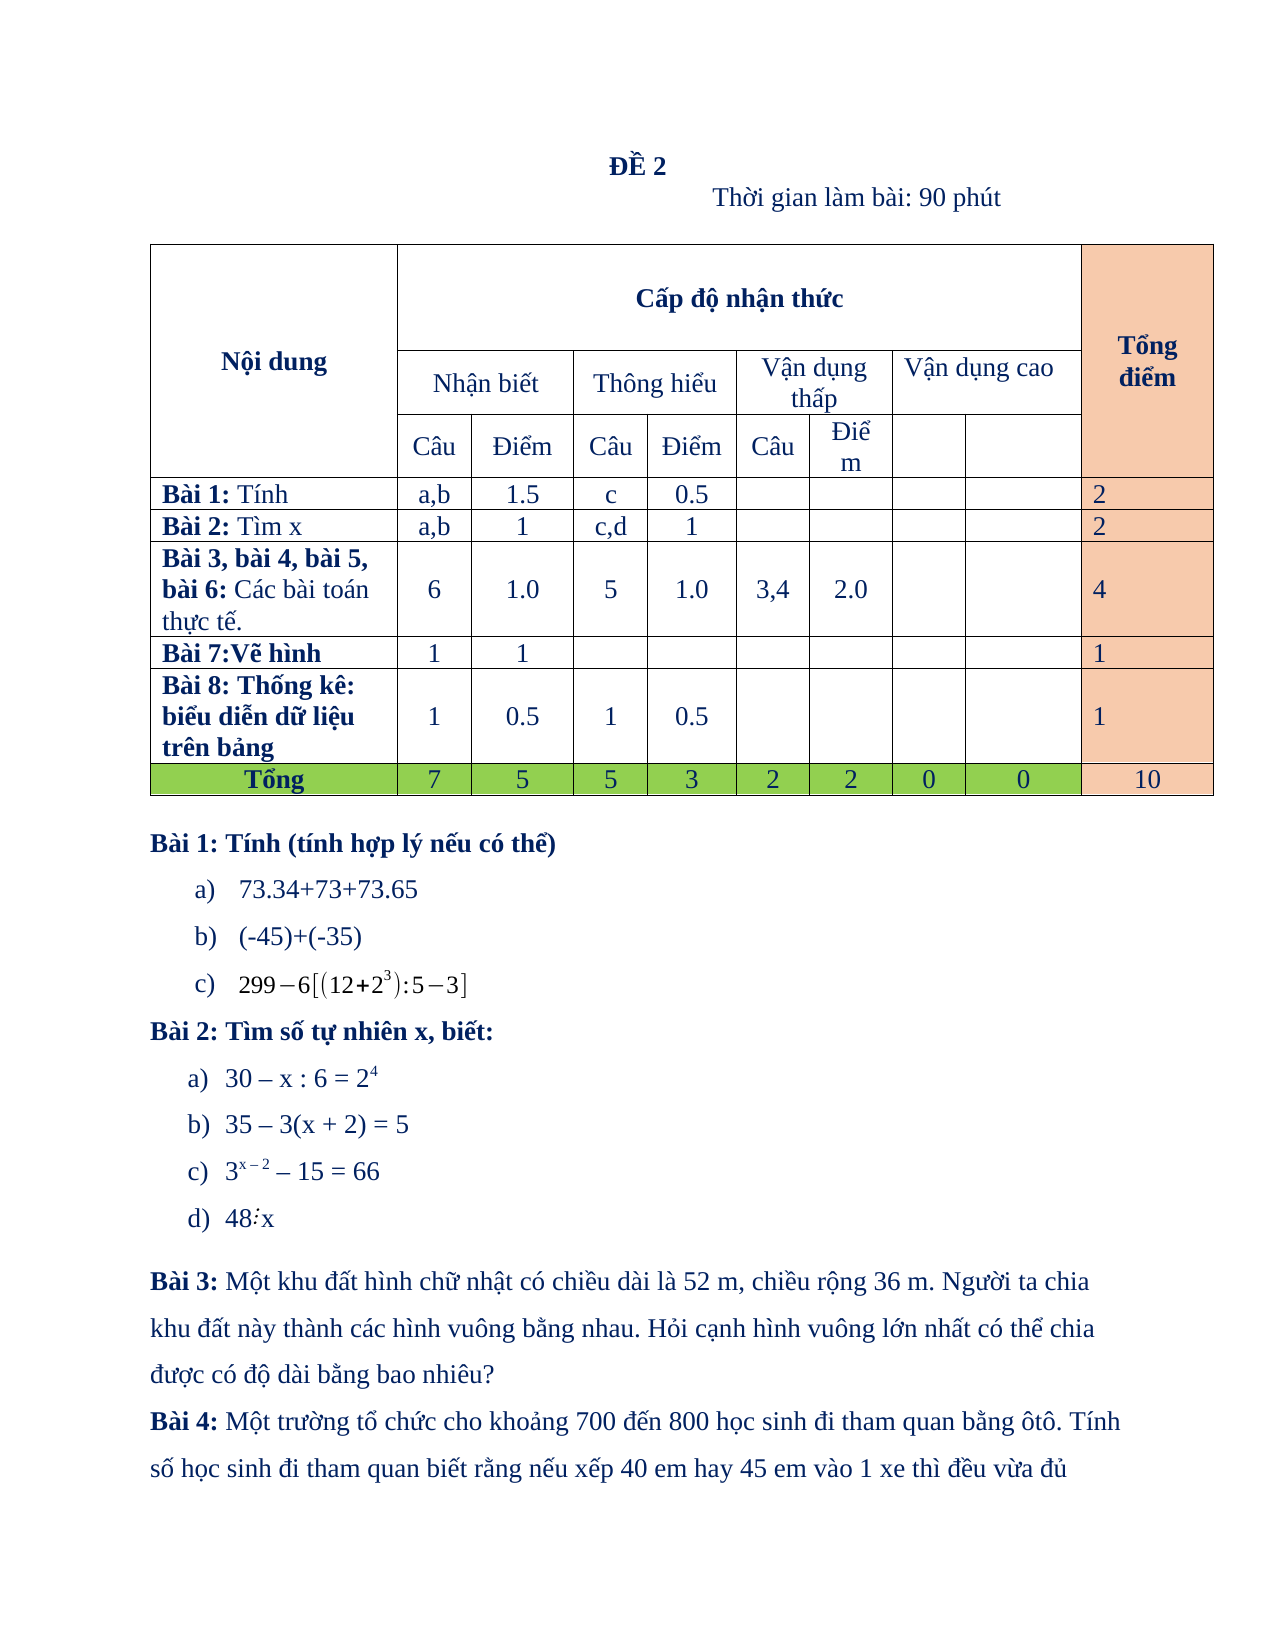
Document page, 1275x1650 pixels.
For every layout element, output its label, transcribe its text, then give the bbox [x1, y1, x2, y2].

table_cell [893, 478, 965, 509]
table_cell 5 [574, 542, 647, 636]
table_cell [810, 478, 892, 509]
table_cell [737, 510, 809, 541]
list 73.34+73+73.65 [194, 873, 1125, 904]
table_cell Điểm [472, 415, 573, 477]
table_cell Bài 3, bài 4, bài 5, bài 6: Các bài toán thực tế. [151, 542, 397, 636]
table_cell [893, 510, 965, 541]
table_cell 0 [893, 764, 965, 794]
table_header Cấp độ nhận thức [398, 245, 1081, 350]
table_cell Điểm [648, 415, 736, 477]
table_cell [893, 637, 965, 668]
table_cell 1.0 [648, 542, 736, 636]
list 48x [187, 1202, 1125, 1233]
table_cell 6 [398, 542, 471, 636]
table_cell [966, 510, 1081, 541]
table_cell [893, 669, 965, 762]
table_cell 2 [1082, 478, 1213, 509]
table_cell [737, 669, 809, 762]
table_cell Vận dụng cao [893, 351, 1081, 413]
table_cell [893, 415, 965, 477]
table_cell 10 [1082, 764, 1213, 794]
table_cell Bài 2: Tìm x [151, 510, 397, 541]
table_cell Nhận biết [398, 351, 573, 413]
text Bài 2: Tìm số tự nhiên x, biết: [150, 1015, 1125, 1046]
table_cell 1 [472, 510, 573, 541]
table_cell 1 [398, 669, 471, 762]
table_cell [966, 542, 1081, 636]
table_cell [810, 637, 892, 668]
table_cell a,b [398, 510, 471, 541]
table_cell 2 [1082, 510, 1213, 541]
list 30 – x : 6 = 24 [187, 1062, 1125, 1093]
table_cell c [574, 478, 647, 509]
table_cell Điểm [810, 415, 892, 477]
table_cell Câu [737, 415, 809, 477]
table_cell 0.5 [648, 669, 736, 762]
table_cell 1 [398, 637, 471, 668]
table_cell 0.5 [472, 669, 573, 762]
table_cell 2 [737, 764, 809, 794]
table_header Nội dung [151, 245, 397, 477]
table_cell 1 [1082, 637, 1213, 668]
table_cell 1.0 [472, 542, 573, 636]
table_cell c,d [574, 510, 647, 541]
table_cell 5 [574, 764, 647, 794]
table_cell [810, 510, 892, 541]
table_cell [966, 415, 1081, 477]
table_cell 0.5 [648, 478, 736, 509]
table_cell [648, 637, 736, 668]
table_cell Bài 7:Vẽ hình [151, 637, 397, 668]
table_cell 1.5 [472, 478, 573, 509]
table_cell 4 [1082, 542, 1213, 636]
table_cell 1 [574, 669, 647, 762]
table_cell Bài 1: Tính [151, 478, 397, 509]
table_cell Thông hiểu [574, 351, 736, 413]
table_cell Tổng [151, 764, 397, 794]
text Bài 4: Một trường tổ chức cho khoảng 700 đến 800 học sinh đi tham quan bằng ôtô. Tính số học sinh đi tham quan biết rằng nếu xếp 40 em hay 45 em vào 1 xe thì đều vừa đủ [150, 1405, 1125, 1483]
text Thời gian làm bài: 90 phút [150, 181, 1125, 212]
table_cell Câu [398, 415, 471, 477]
table_cell 0 [966, 764, 1081, 794]
text ĐỀ 2 [150, 150, 1125, 181]
list 35 – 3(x + 2) = 5 [187, 1108, 1125, 1140]
list 3x – 2 – 15 = 66 [187, 1155, 1125, 1186]
table_header Tổng điểm [1082, 245, 1213, 477]
table_cell [966, 478, 1081, 509]
table_cell 2.0 [810, 542, 892, 636]
table_cell a,b [398, 478, 471, 509]
table_cell Bài 8: Thống kê: biểu diễn dữ liệu trên bảng [151, 669, 397, 762]
table_cell [966, 669, 1081, 762]
table_cell [966, 637, 1081, 668]
table_cell [574, 637, 647, 668]
table_cell 1 [648, 510, 736, 541]
text Bài 3: Một khu đất hình chữ nhật có chiều dài là 52 m, chiều rộng 36 m. Người ta chia khu đất này thành các hình vuông bằng nhau. Hỏi cạnh hình vuông lớn nhất có thể chia được có độ dài bằng bao nhiêu? [150, 1265, 1125, 1390]
list (-45)+(-35) [194, 920, 1125, 951]
text Bài 1: Tính (tính hợp lý nếu có thể) [150, 827, 1125, 858]
table_cell 2 [810, 764, 892, 794]
table_cell Câu [574, 415, 647, 477]
table_cell 3,4 [737, 542, 809, 636]
table_cell Vận dụng thấp [737, 351, 892, 413]
table_cell [893, 542, 965, 636]
table_cell [810, 669, 892, 762]
table_cell [737, 478, 809, 509]
table_cell 7 [398, 764, 471, 794]
table_cell [737, 637, 809, 668]
table_cell 1 [472, 637, 573, 668]
table_cell 3 [648, 764, 736, 794]
table_cell 1 [1082, 669, 1213, 762]
table_cell 5 [472, 764, 573, 794]
